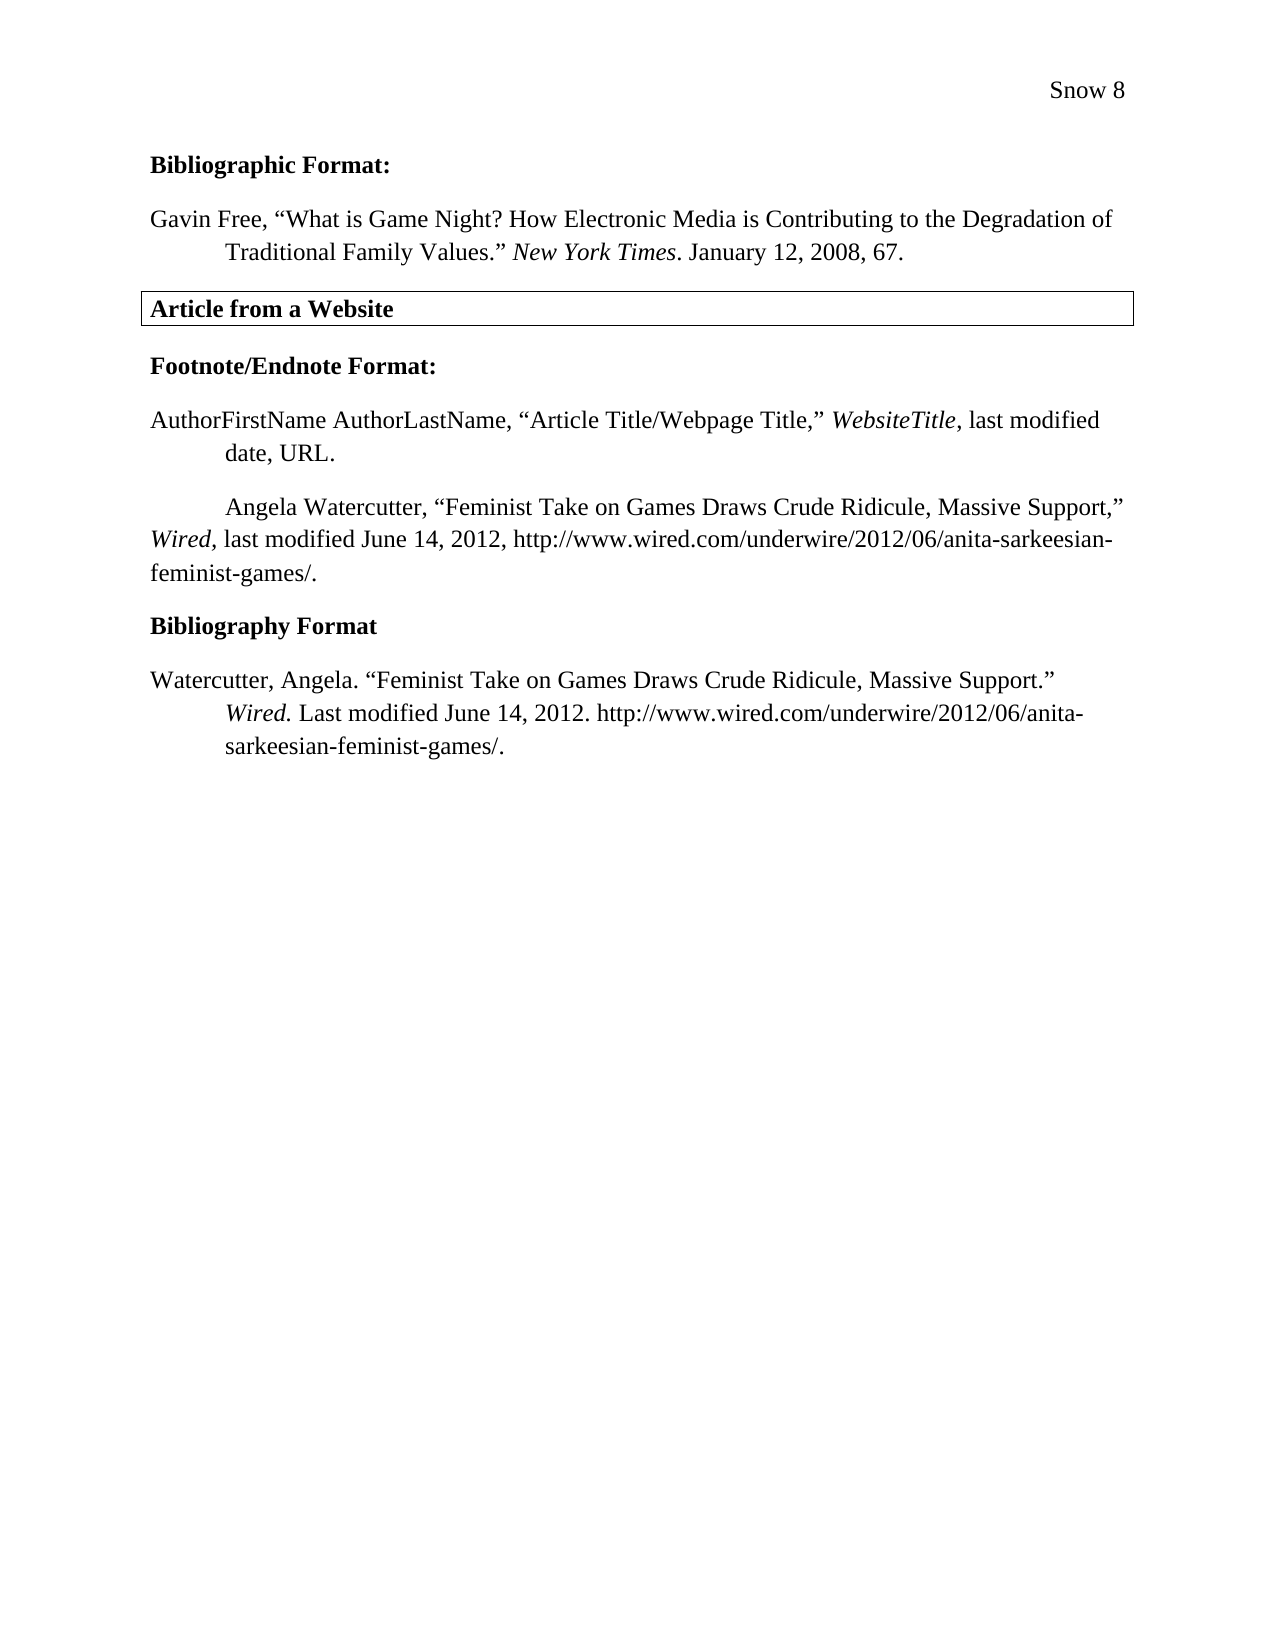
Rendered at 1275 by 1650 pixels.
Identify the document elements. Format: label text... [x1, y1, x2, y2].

text AuthorFirstName AuthorLastName, “Article Title/Webpage Title,” WebsiteTitle, last modified date, URL. [150, 405, 1125, 466]
text Footnote/Endnote Format: [150, 351, 1125, 379]
text Bibliography Format [150, 611, 1125, 640]
text Watercutter, Angela. “Feminist Take on Games Draws Crude Ridicule, Massive Support.” Wired. Last modified June 14, 2012. http://www.wired.com/underwire/2012/06/anita-sarkeesian-feminist-games/. [150, 665, 1125, 760]
text Angela Watercutter, “Feminist Take on Games Draws Crude Ridicule, Massive Support,” Wired, last modified June 14, 2012, http://www.wired.com/underwire/2012/06/anita-sarkeesian-feminist-games/. [150, 492, 1125, 586]
text Article from a Website [142, 292, 1133, 325]
text Gavin Free, “What is Game Night? How Electronic Media is Contributing to the Degradation of Traditional Family Values.” New York Times. January 12, 2008, 67. [150, 204, 1125, 266]
text Bibliographic Format: [150, 150, 1125, 179]
